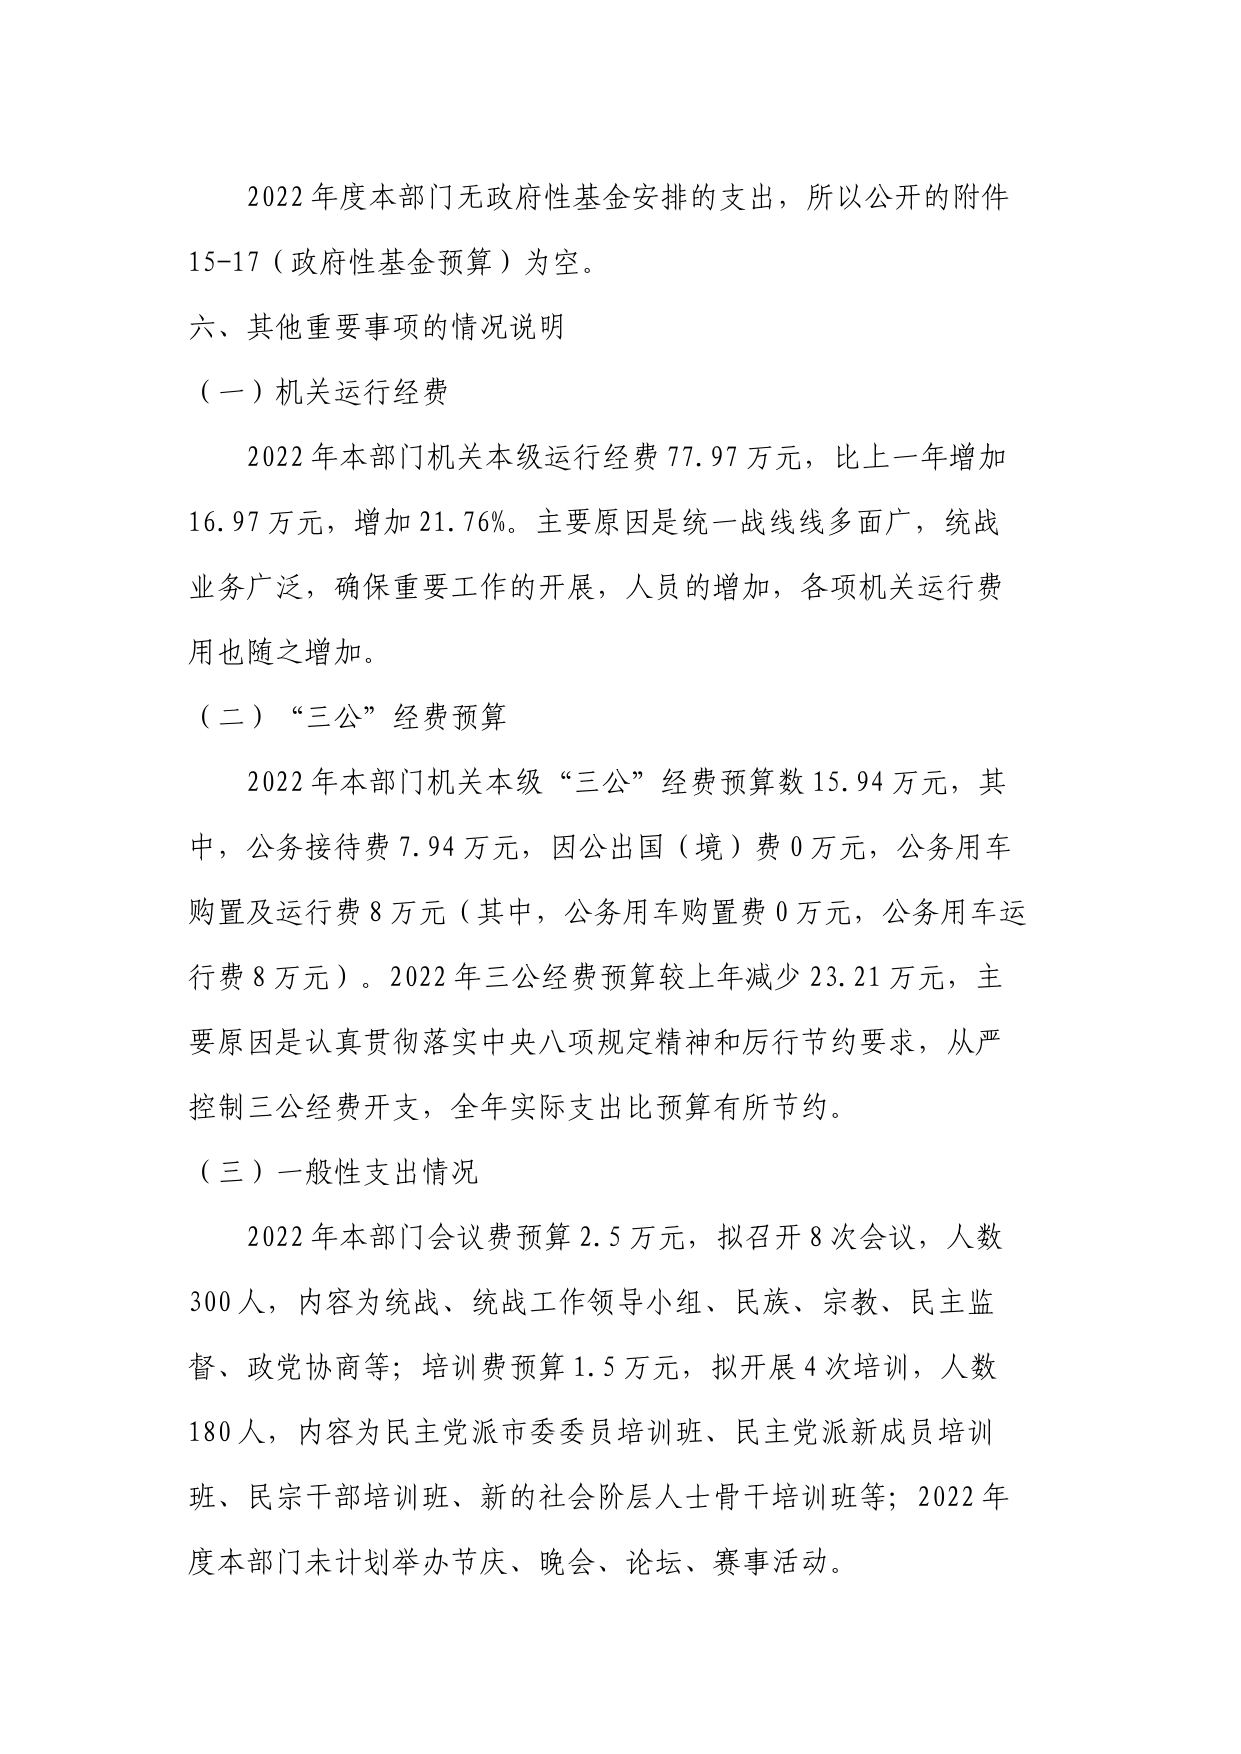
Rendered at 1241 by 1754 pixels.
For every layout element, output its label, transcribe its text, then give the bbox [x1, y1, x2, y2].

table_cell （一）机关运行经费 [176, 357, 1041, 422]
table_cell 2022年本部门机关本级“三公”经费预算数15.94万元，其中，公务接待费7.94万元，因公出国（境）费0万元，公务用车购置及运行费8万元（其中，公务用车购置费0万元，公务用车运行费8万元）。2022年三公经费预算较上年减少23.21万元，主要原因是认真贯彻落实中央八项规定精神和厉行节约要求，从严控制三公经费开支，全年实际支出比预算有所节约。 [176, 747, 1041, 1137]
table_cell 六、其他重要事项的情况说明 [176, 292, 1041, 357]
table_cell 2022年本部门机关本级运行经费77.97万元，比上一年增加16.97万元，增加21.76%。主要原因是统一战线线多面广，统战业务广泛，确保重要工作的开展，人员的增加，各项机关运行费用也随之增加。 [176, 422, 1041, 682]
table_cell （三）一般性支出情况 [176, 1137, 1041, 1202]
table_cell 2022年度本部门无政府性基金安排的支出，所以公开的附件15-17（政府性基金预算）为空。 [176, 162, 1041, 292]
table_cell （二）“三公”经费预算 [176, 682, 1041, 747]
table_cell 2022年本部门会议费预算2.5万元，拟召开8次会议，人数300人，内容为统战、统战工作领导小组、民族、宗教、民主监督、政党协商等；培训费预算1.5万元，拟开展4次培训，人数180人，内容为民主党派市委委员培训班、民主党派新成员培训班、民宗干部培训班、新的社会阶层人士骨干培训班等；2022年度本部门未计划举办节庆、晚会、论坛、赛事活动。 [176, 1202, 1041, 1592]
